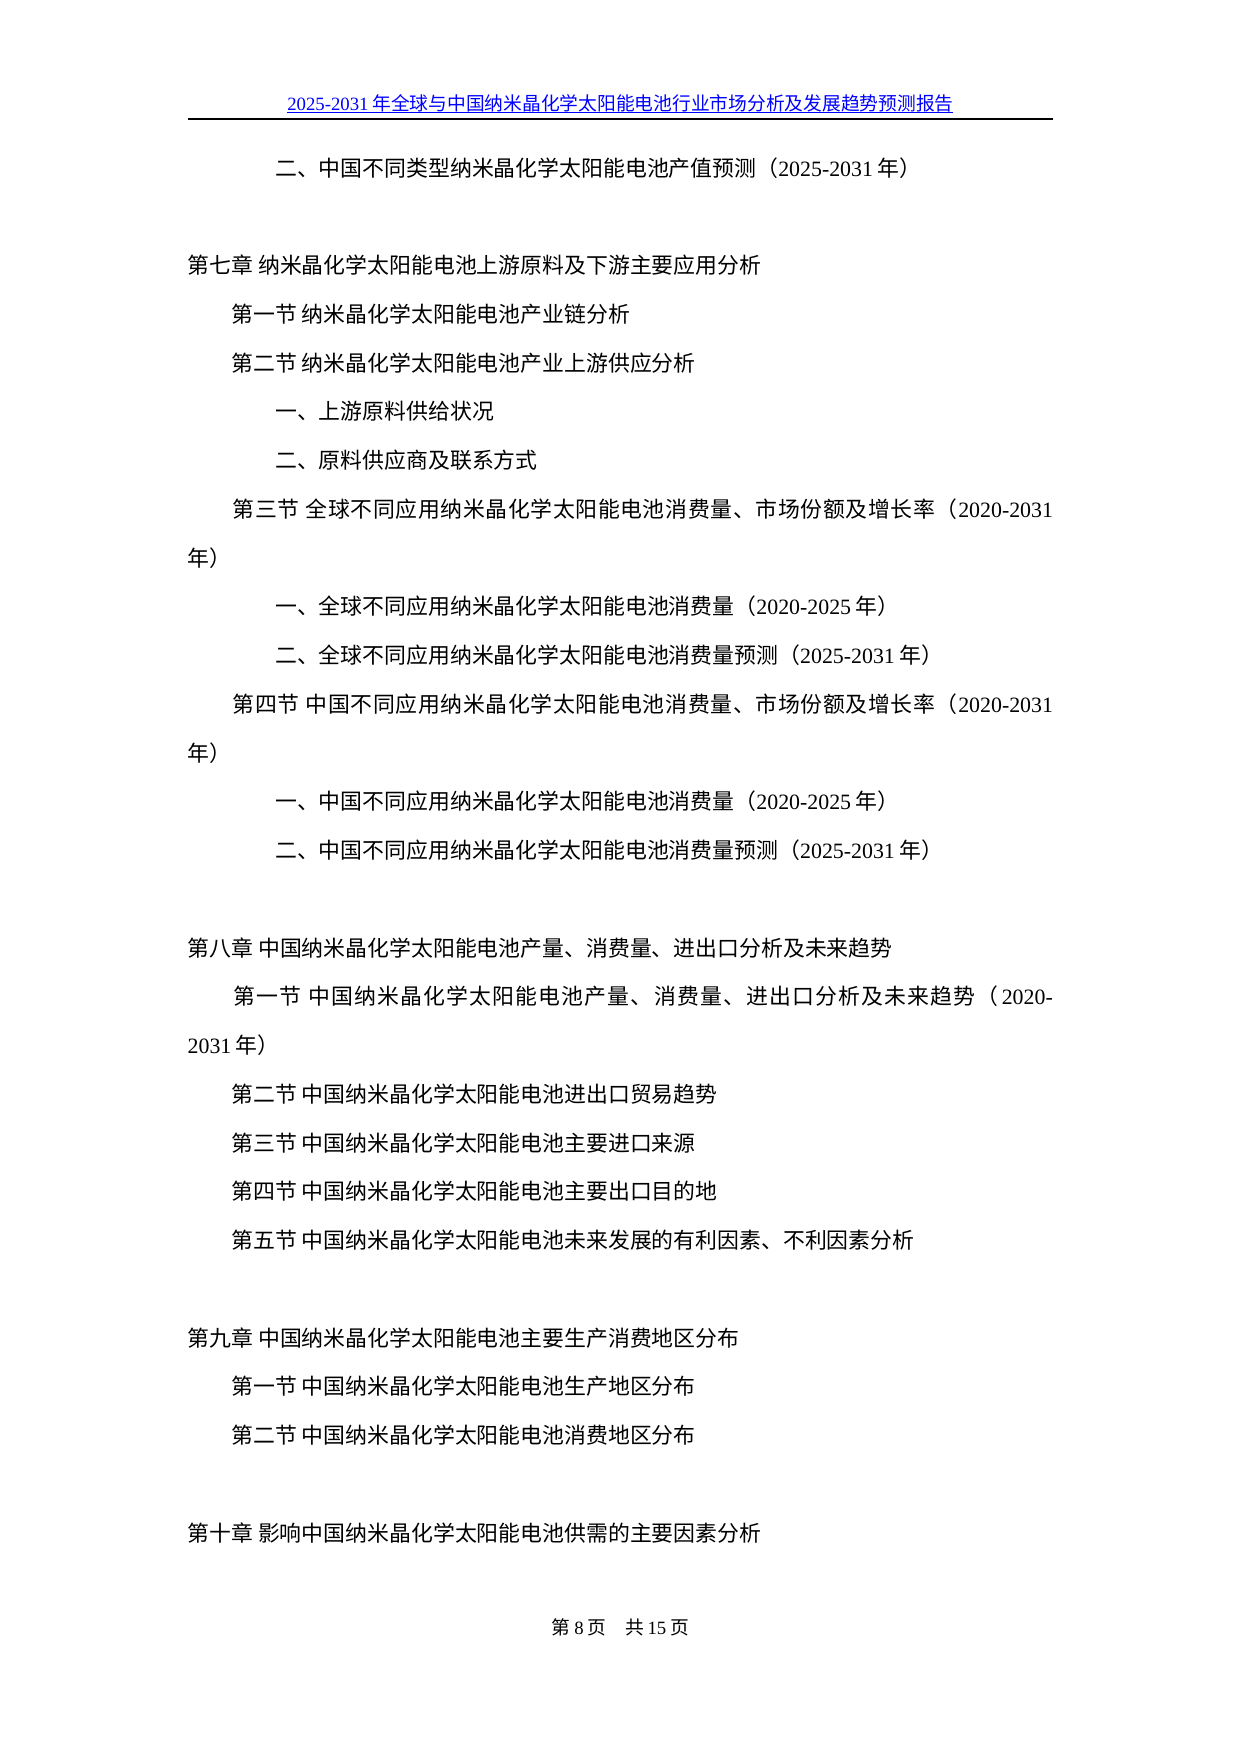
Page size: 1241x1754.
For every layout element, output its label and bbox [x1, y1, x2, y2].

text [187, 150, 1053, 1548]
